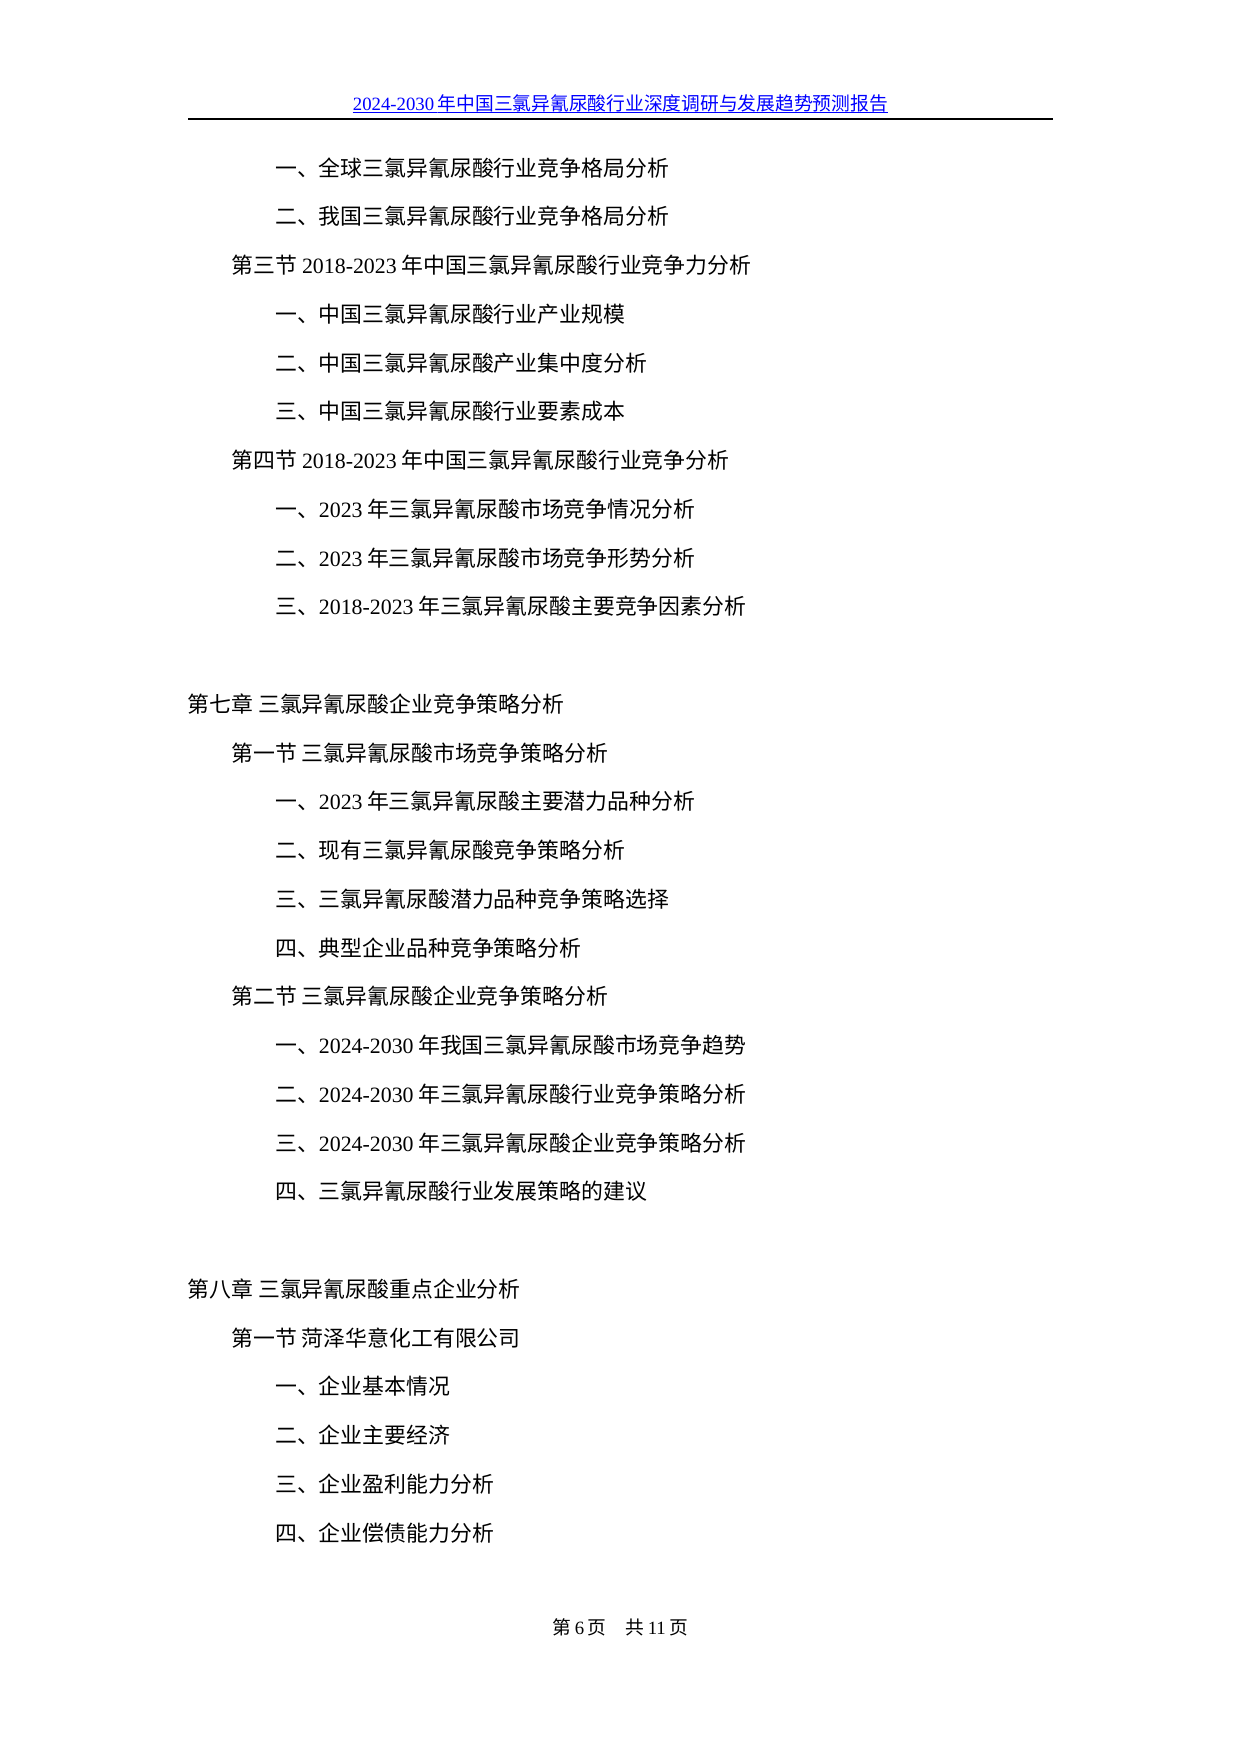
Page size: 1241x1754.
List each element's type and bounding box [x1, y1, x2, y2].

text [187, 150, 1053, 1548]
